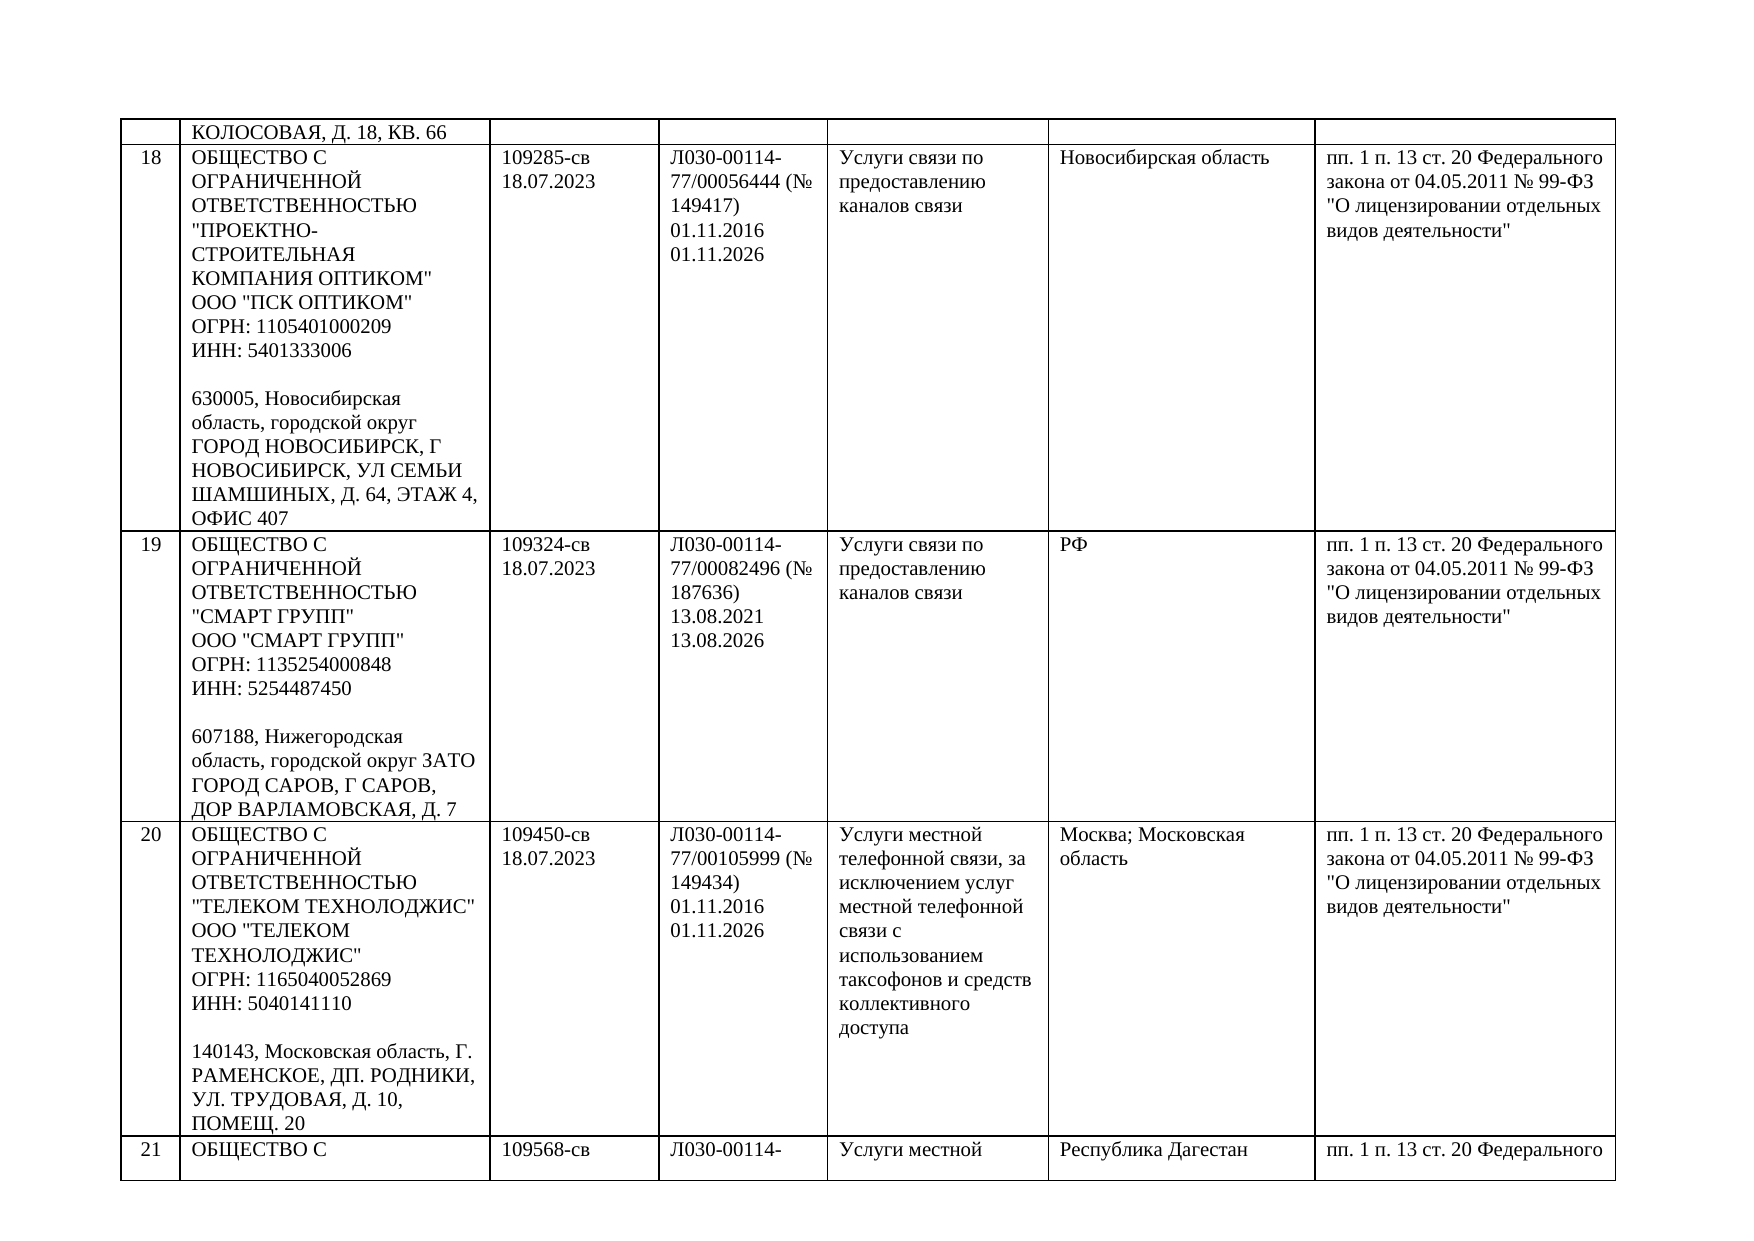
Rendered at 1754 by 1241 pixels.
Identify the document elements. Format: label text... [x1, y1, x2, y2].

table_cell ОБЩЕСТВО С ОГРАНИЧЕННОЙ ОТВЕТСТВЕННОСТЬЮ "СМАРТ ГРУПП" ООО "СМАРТ ГРУПП" ОГРН: 1135254000848 ИНН: 5254487450 607188, Нижегородская область, городской округ ЗАТО ГОРОД САРОВ, Г САРОВ, ДОР ВАРЛАМОВСКАЯ, Д. 7 [181, 532, 489, 821]
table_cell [491, 1137, 658, 1179]
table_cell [660, 120, 827, 144]
table_cell 17 [122, 120, 179, 144]
table_cell 19 [122, 532, 179, 821]
table_cell Л030-00114-77/00082496 (№ 187636) 13.08.2021 13.08.2026 [660, 532, 827, 821]
table_cell 21 [122, 1137, 179, 1179]
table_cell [828, 120, 1048, 144]
table_cell Услуги связи по предоставлению каналов связи [828, 145, 1048, 530]
table_cell 20 [122, 822, 179, 1135]
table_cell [181, 1137, 489, 1179]
table_cell пп. 1 п. 13 ст. 20 Федерального закона от 04.05.2011 № 99-ФЗ "О лицензировании отдельных видов деятельности" [1316, 822, 1615, 1135]
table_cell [828, 1137, 1048, 1179]
table_cell Л030-00114-77/00056444 (№ 149417) 01.11.2016 01.11.2026 [660, 145, 827, 530]
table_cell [181, 120, 489, 144]
table_cell Л030-00114-77/00105999 (№ 149434) 01.11.2016 01.11.2026 [660, 822, 827, 1135]
table_cell Новосибирская область [1049, 145, 1314, 530]
table_cell Услуги местной телефонной связи, за исключением услуг местной телефонной связи с использованием таксофонов и средств коллективного доступа [828, 822, 1048, 1135]
table_cell 109450-св 18.07.2023 [491, 822, 658, 1135]
table_cell Услуги связи по предоставлению каналов связи [828, 532, 1048, 821]
table_cell РФ [1049, 120, 1314, 144]
table_cell 109324-св 18.07.2023 [491, 532, 658, 821]
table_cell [660, 1137, 827, 1179]
table_cell ОБЩЕСТВО С ОГРАНИЧЕННОЙ ОТВЕТСТВЕННОСТЬЮ "ТЕЛЕКОМ ТЕХНОЛОДЖИС" ООО "ТЕЛЕКОМ ТЕХНОЛОДЖИС" ОГРН: 1165040052869 ИНН: 5040141110 140143, Московская область, Г. РАМЕНСКОЕ, ДП. РОДНИКИ, УЛ. ТРУДОВАЯ, Д. 10, ПОМЕЩ. 20 [181, 822, 489, 1135]
table_cell Москва; Московская область [1049, 822, 1314, 1135]
table_cell Республика Дагестан [1049, 1137, 1314, 1179]
table_cell ОБЩЕСТВО С ОГРАНИЧЕННОЙ ОТВЕТСТВЕННОСТЬЮ "ПРОЕКТНО-СТРОИТЕЛЬНАЯ КОМПАНИЯ ОПТИКОМ" ООО "ПСК ОПТИКОМ" ОГРН: 1105401000209 ИНН: 5401333006 630005, Новосибирская область, городской округ ГОРОД НОВОСИБИРСК, Г НОВОСИБИРСК, УЛ СЕМЬИ ШАМШИНЫХ, Д. 64, ЭТАЖ 4, ОФИС 407 [181, 145, 489, 530]
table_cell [491, 120, 658, 144]
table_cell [1316, 1137, 1615, 1179]
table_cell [1316, 120, 1615, 144]
table_cell РФ [1049, 532, 1314, 821]
table_cell пп. 1 п. 13 ст. 20 Федерального закона от 04.05.2011 № 99-ФЗ "О лицензировании отдельных видов деятельности" [1316, 532, 1615, 821]
table_cell 18 [122, 145, 179, 530]
table_cell 109285-св 18.07.2023 [491, 145, 658, 530]
table_cell пп. 1 п. 13 ст. 20 Федерального закона от 04.05.2011 № 99-ФЗ "О лицензировании отдельных видов деятельности" [1316, 145, 1615, 530]
